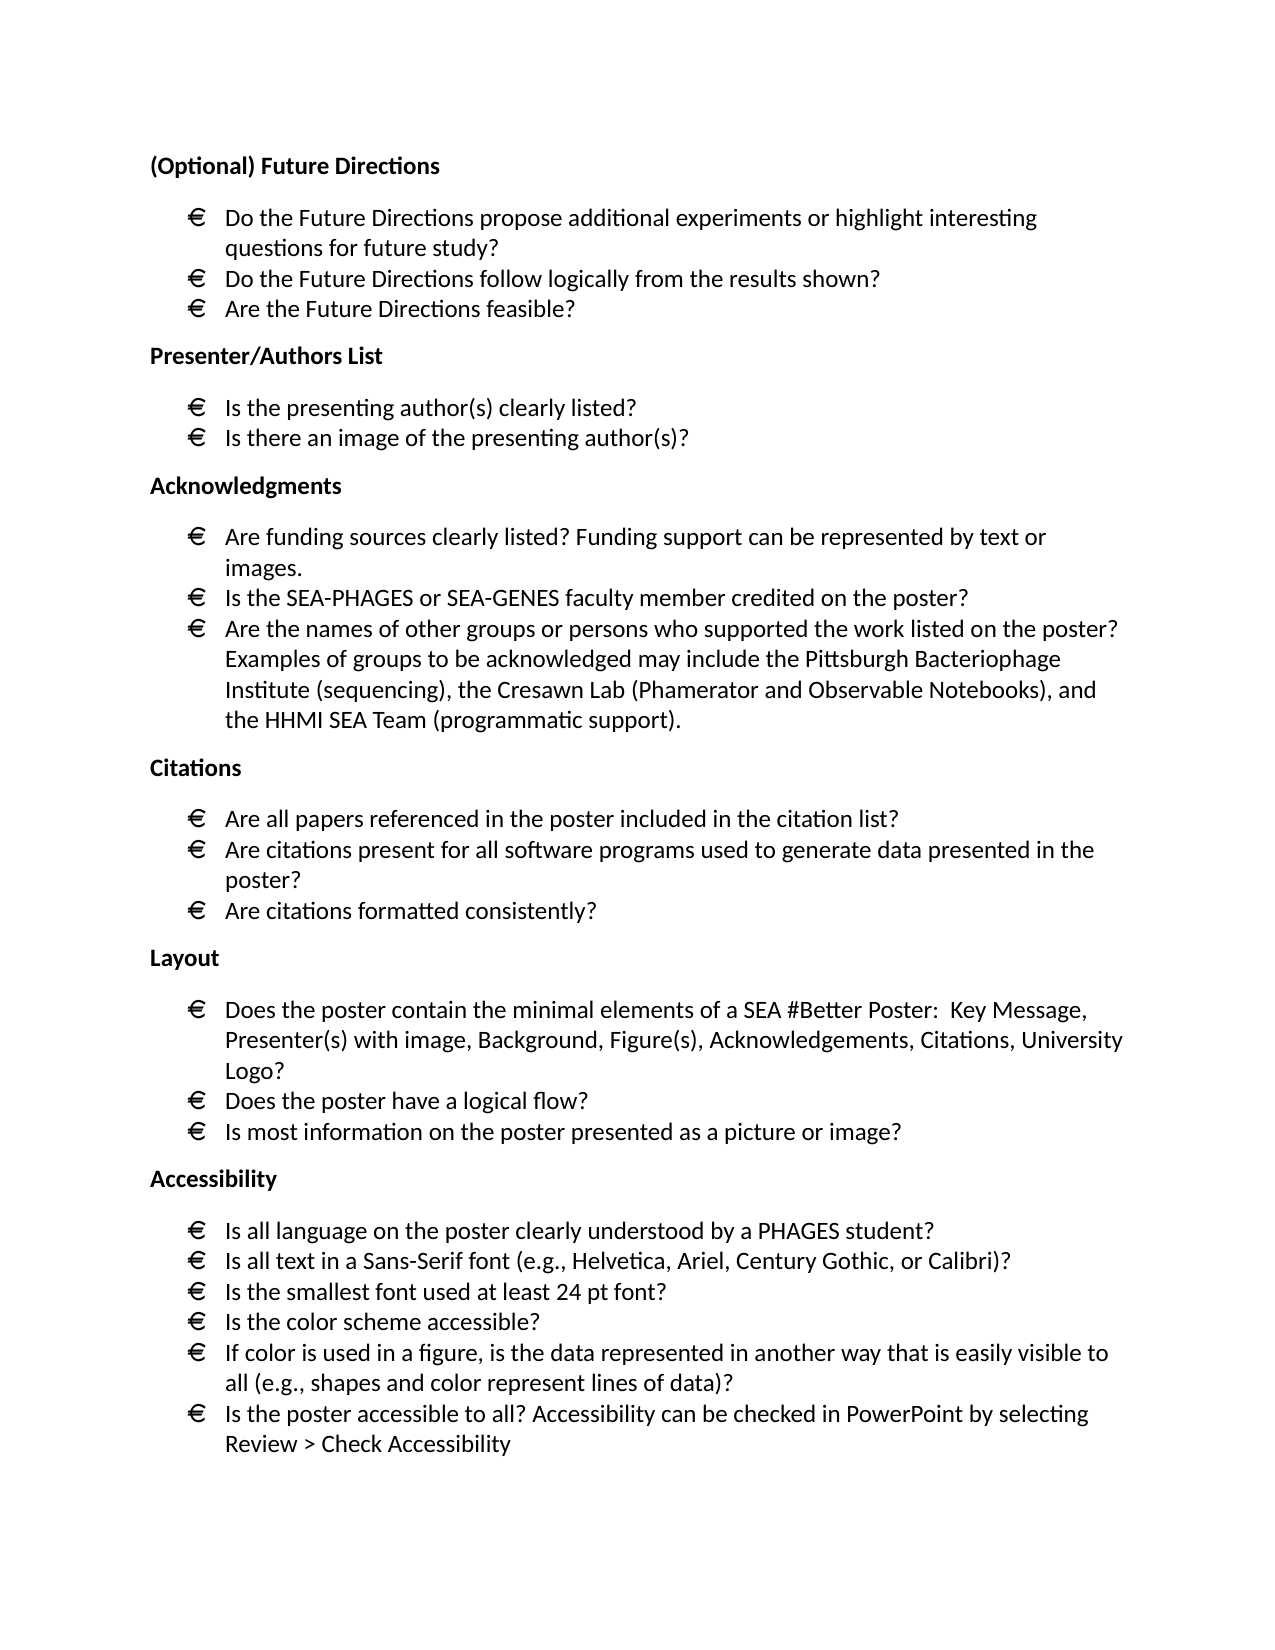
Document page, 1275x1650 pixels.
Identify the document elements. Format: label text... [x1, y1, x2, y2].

list Is all language on the poster clearly understood by a PHAGES student? [187, 1215, 1125, 1245]
list Is all text in a Sans-Serif font (e.g., Helvetica, Ariel, Century Gothic, or Calibri)? [187, 1245, 1125, 1276]
text Presenter/Authors List [150, 340, 1125, 371]
text (Optional) Future Directions [150, 150, 1125, 181]
list Are funding sources clearly listed? Funding support can be represented by text or images. [187, 521, 1125, 582]
list Are the names of other groups or persons who supported the work listed on the poster? Examples of groups to be acknowledged may include the Pittsburgh Bacteriophage Institute (sequencing), the Cresawn Lab (Phamerator and Observable Notebooks), and the HHMI SEA Team (programmatic support). [187, 613, 1125, 735]
list Are citations present for all software programs used to generate data presented in the poster? [187, 834, 1125, 895]
list Is the smallest font used at least 24 pt font? [187, 1276, 1125, 1306]
text Acknowledgments [150, 470, 1125, 500]
list Is the SEA-PHAGES or SEA-GENES faculty member credited on the poster? [187, 582, 1125, 613]
text Citations [150, 752, 1125, 782]
list If color is used in a figure, is the data represented in another way that is easily visible to all (e.g., shapes and color represent lines of data)? [187, 1337, 1125, 1398]
list Are citations formatted consistently? [187, 895, 1125, 926]
list Is there an image of the presenting author(s)? [187, 423, 1125, 453]
list Do the Future Directions propose additional experiments or highlight interesting questions for future study? [187, 202, 1125, 263]
list Is the poster accessible to all? Accessibility can be checked in PowerPoint by selecting Review > Check Accessibility [187, 1398, 1125, 1459]
list Is the presenting author(s) clearly listed? [187, 392, 1125, 423]
list Do the Future Directions follow logically from the results shown? [187, 263, 1125, 293]
text Layout [150, 942, 1125, 973]
text Accessibility [150, 1163, 1125, 1194]
list Are the Future Directions feasible? [187, 293, 1125, 324]
list Are all papers referenced in the poster included in the citation list? [187, 803, 1125, 834]
list Does the poster contain the minimal elements of a SEA #Better Poster: Key Message, Presenter(s) with image, Background, Figure(s), Acknowledgements, Citations, University Logo? [187, 994, 1125, 1085]
list Is the color scheme accessible? [187, 1306, 1125, 1337]
list Is most information on the poster presented as a picture or image? [187, 1116, 1125, 1146]
list Does the poster have a logical flow? [187, 1085, 1125, 1116]
